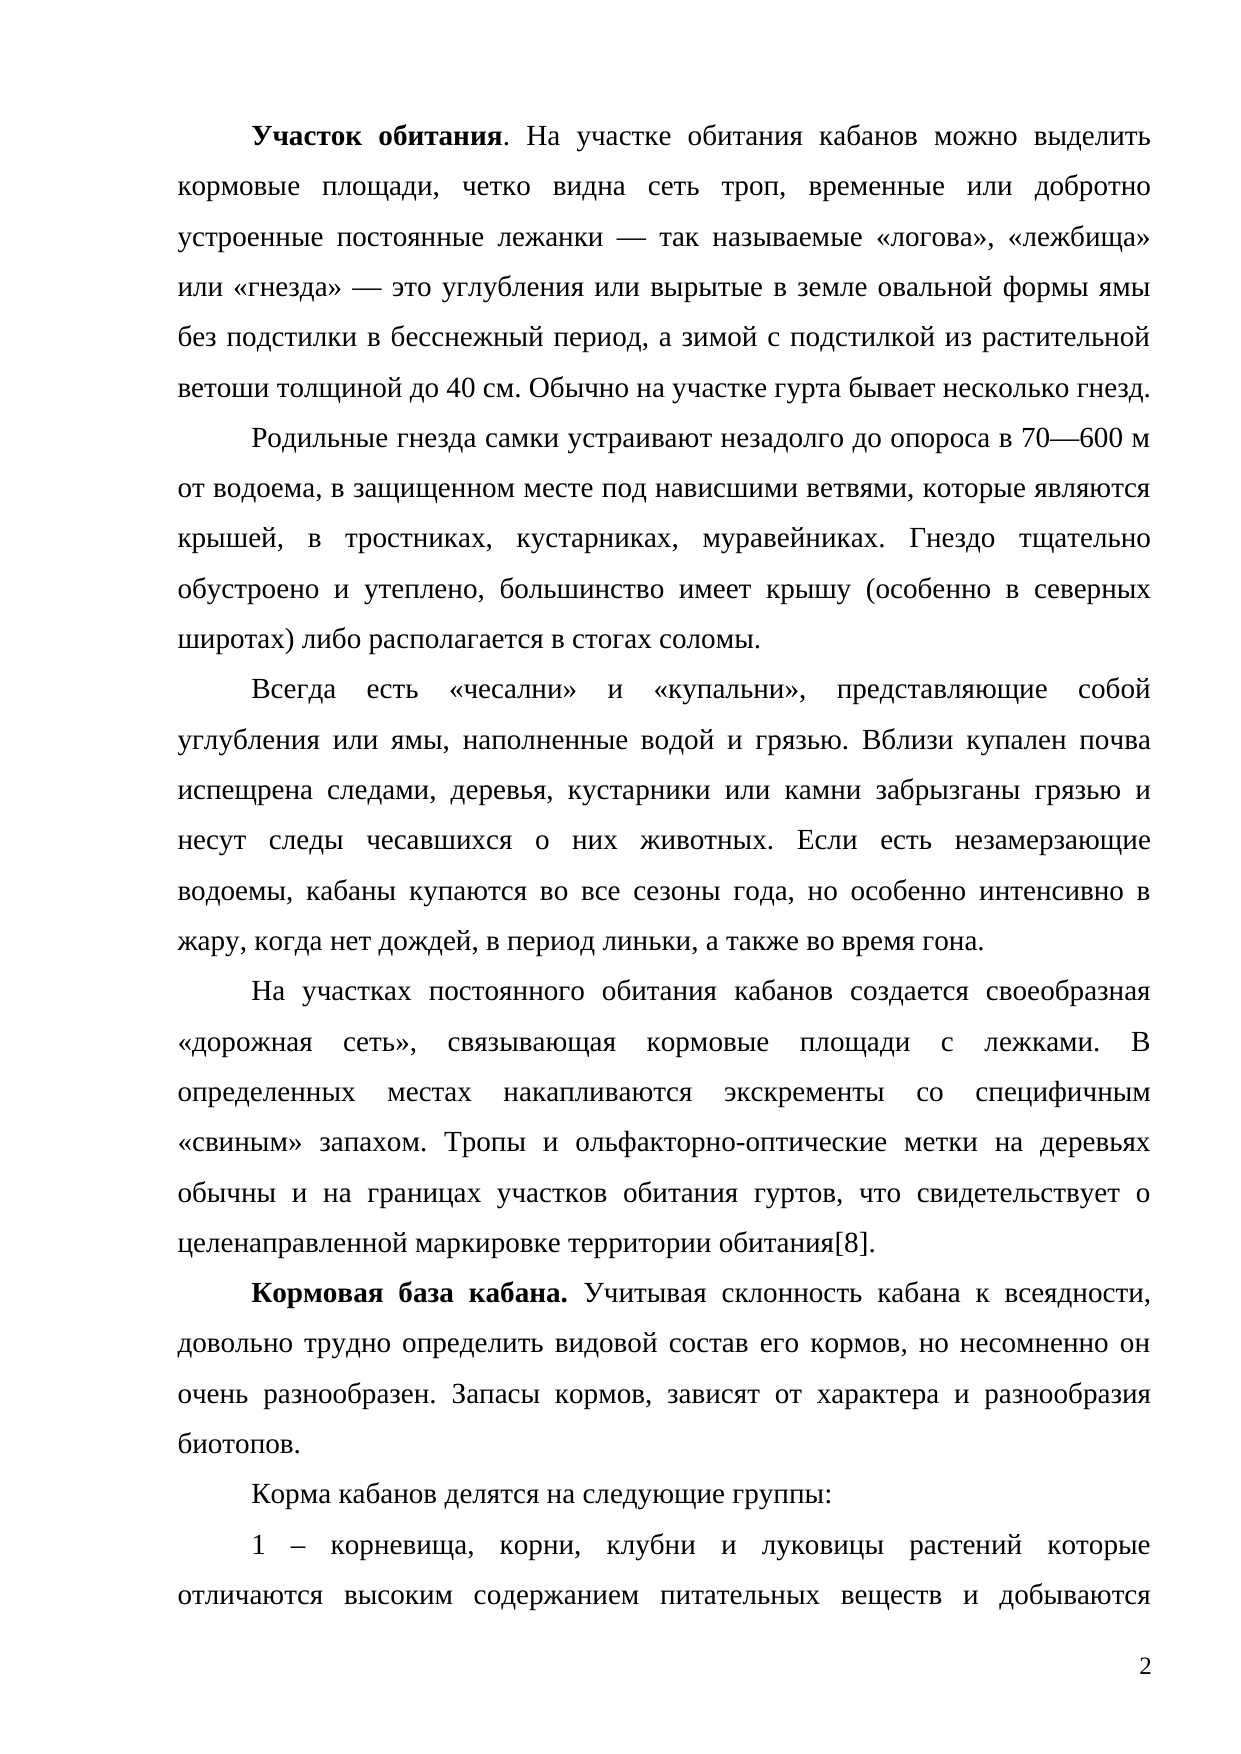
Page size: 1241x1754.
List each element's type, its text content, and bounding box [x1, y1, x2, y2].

text Корма кабанов делятся на следующие группы: [177, 1477, 1152, 1510]
text На участках постоянного обитания кабанов создается своеобразная «дорожная сеть», связывающая кормовые площади с лежками. В определенных местах накапливаются экскременты со специфичным «свиным» запахом. Тропы и ольфакторно-оптические метки на деревьях обычны и на границах участков обитания гуртов, что свидетельствует о целенаправленной маркировке территории обитания[8]. [177, 973, 1152, 1258]
text Кормовая база кабана. Учитывая склонность кабана к всеядности, довольно трудно определить видовой состав его кормов, но несомненно он очень разнообразен. Запасы кормов, зависят от характера и разнообразия биотопов. [177, 1275, 1152, 1460]
text Всегда есть «чесални» и «купальни», представляющие собой углубления или ямы, наполненные водой и грязью. Вблизи купален почва испещрена следами, деревья, кустарники или камни забрызганы грязью и несут следы чесавшихся о них животных. Если есть незамерзающие водоемы, кабаны купаются во все сезоны года, но особенно интенсивно в жару, когда нет дождей, в период линьки, а также во время гона. [177, 672, 1152, 957]
text Родильные гнезда самки устраивают незадолго до опороса в 70—600 м от водоема, в защищенном месте под нависшими ветвями, которые являются крышей, в тростниках, кустарниках, муравейниках. Гнездо тщательно обустроено и утеплено, большинство имеет крышу (особенно в северных широтах) либо располагается в стогах соломы. [177, 420, 1152, 655]
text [177, 1527, 1152, 1611]
text Участок обитания. На участке обитания кабанов можно выделить кормовые площади, четко видна сеть троп, временные или добротно устроенные постоянные лежанки — так называемые «логова», «лежбища» или «гнезда» — это углубления или вырытые в земле овальной формы ямы без подстилки в бесснежный период, а зимой с подстилкой из растительной ветоши толщиной до 40 см. Обычно на участке гурта бывает несколько гнезд. [177, 118, 1152, 403]
